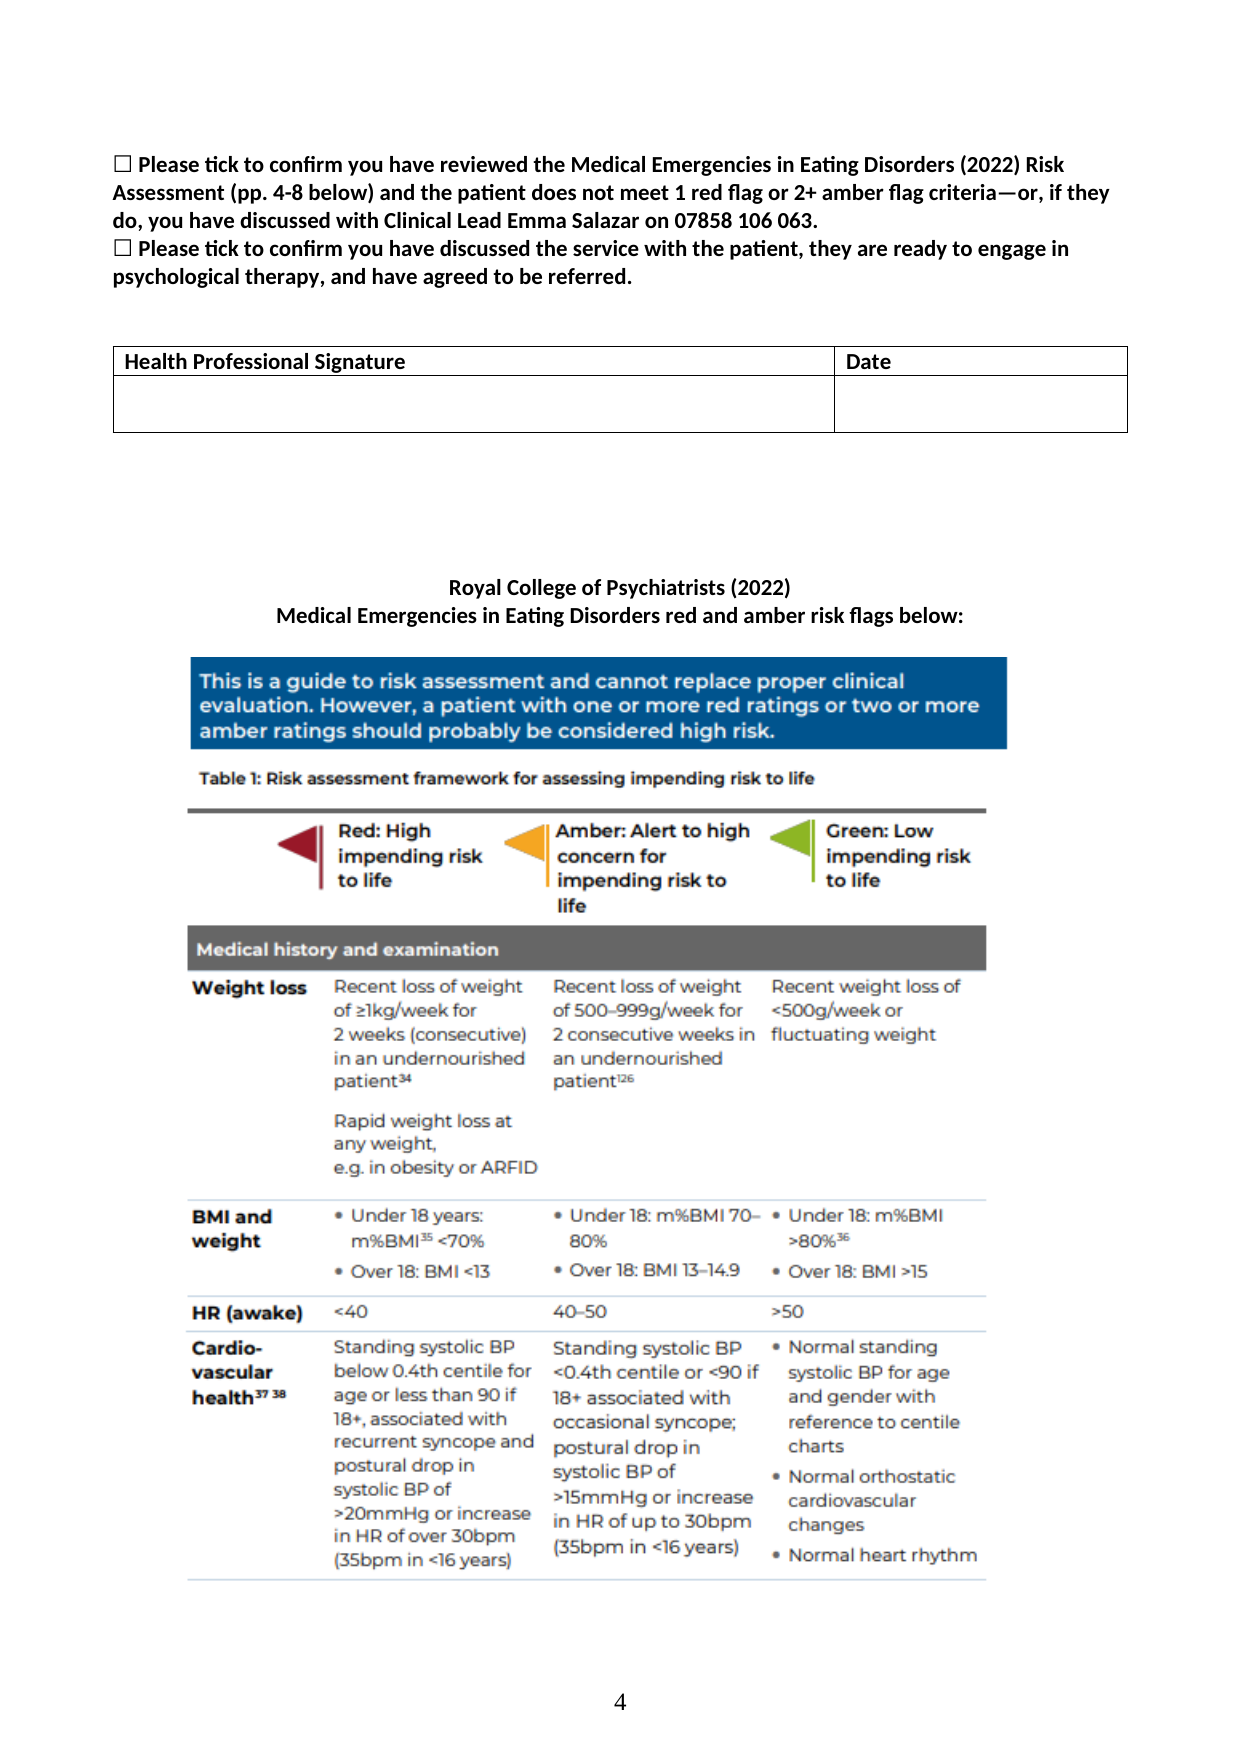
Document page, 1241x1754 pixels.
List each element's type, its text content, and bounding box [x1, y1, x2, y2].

text Royal College of Psychiatrists (2022) [112, 573, 1128, 601]
text Medical Emergencies in Eating Disorders red and amber risk flags below: [112, 601, 1128, 629]
text ☐ Please tick to confirm you have reviewed the Medical Emergencies in Eating Disorders (2022) Risk Assessment (pp. 4-8 below) and the patient does not meet 1 red flag or 2+ amber flag criteria—or, if they do, you have discussed with Clinical Lead Emma Salazar on 07858 106 063. [112, 150, 1128, 234]
table_cell [114, 376, 834, 432]
table_header Date [835, 347, 1127, 375]
picture [112, 657, 1085, 1583]
table_header Health Professional Signature [114, 347, 834, 375]
table_cell [835, 376, 1127, 432]
text ☐ Please tick to confirm you have discussed the service with the patient, they are ready to engage in psychological therapy, and have agreed to be referred. [112, 234, 1128, 290]
